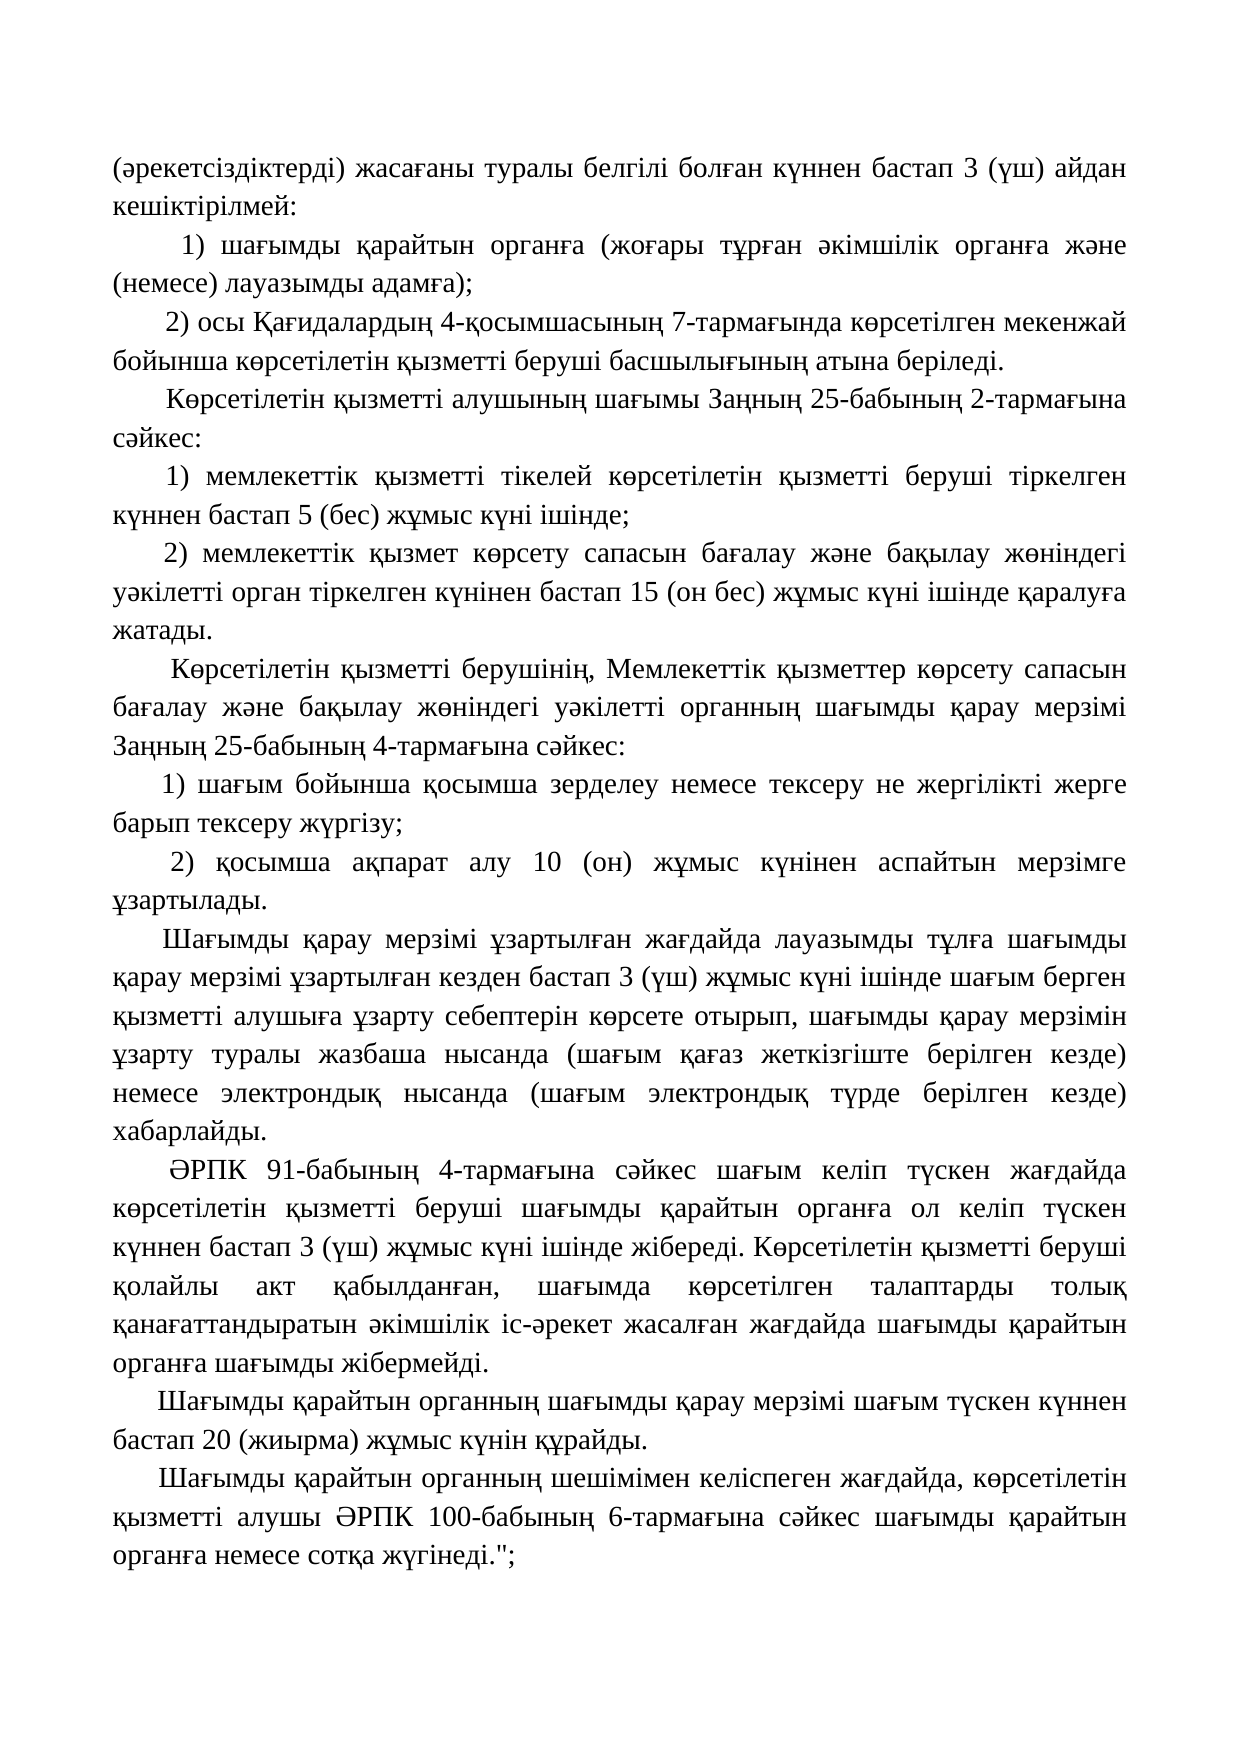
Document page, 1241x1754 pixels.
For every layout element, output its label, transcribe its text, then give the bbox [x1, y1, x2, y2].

text 1) мемлекеттік қызметті тікелей көрсетілетін қызметті беруші тіркелген күннен бастап 5 (бес) жұмыс күні ішінде; [112, 458, 1128, 530]
text Көрсетілетін қызметті алушының шағымы Заңның 25-бабының 2-тармағына сәйкес: [112, 381, 1128, 453]
text Шағымды қарау мерзімі ұзартылған жағдайда лауазымды тұлға шағымды қарау мерзімі ұзартылған кезден бастап 3 (үш) жұмыс күні ішінде шағым берген қызметті алушыға ұзарту себептерін көрсете отырып, шағымды қарау мерзімін ұзарту туралы жазбаша нысанда (шағым қағаз жеткізгіште берілген кезде) немесе электрондық нысанда (шағым электрондық түрде берілген кезде) хабарлайды. [112, 921, 1128, 1147]
text 1) шағымды қарайтын органға (жоғары тұрған әкімшілік органға және (немесе) лауазымды адамға); [112, 227, 1128, 299]
text Көрсетілетін қызметті берушінің, Мемлекеттік қызметтер көрсету сапасын бағалау және бақылау жөніндегі уәкілетті органның шағымды қарау мерзімі Заңның 25-бабының 4-тармағына сәйкес: [112, 651, 1128, 762]
text 2) қосымша ақпарат алу 10 (он) жұмыс күнінен аспайтын мерзімге ұзартылады. [112, 844, 1128, 916]
text 2) мемлекеттік қызмет көрсету сапасын бағалау және бақылау жөніндегі уәкілетті орган тіркелген күнінен бастап 15 (он бес) жұмыс күні ішінде қаралуға жатады. [112, 535, 1128, 646]
text 2) осы Қағидалардың 4-қосымшасының 7-тармағында көрсетілген мекенжай бойынша көрсетілетін қызметті беруші басшылығының атына беріледі. [112, 304, 1128, 376]
text Шағымды қарайтын органның шағымды қарау мерзімі шағым түскен күннен бастап 20 (жиырма) жұмыс күнін құрайды. [112, 1383, 1128, 1455]
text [112, 150, 1128, 222]
text 1) шағым бойынша қосымша зерделеу немесе тексеру не жергілікті жерге барып тексеру жүргізу; [112, 767, 1128, 839]
text Шағымды қарайтын органның шешімімен келіспеген жағдайда, көрсетілетін қызметті алушы ӘРПК 100-бабының 6-тармағына сәйкес шағымды қарайтын органға немесе сотқа жүгінеді."; [112, 1460, 1128, 1571]
text ӘРПК 91-бабының 4-тармағына сәйкес шағым келіп түскен жағдайда көрсетілетін қызметті беруші шағымды қарайтын органға ол келіп түскен күннен бастап 3 (үш) жұмыс күні ішінде жібереді. Көрсетілетін қызметті беруші қолайлы акт қабылданған, шағымда көрсетілген талаптарды толық қанағаттандыратын әкімшілік іс-әрекет жасалған жағдайда шағымды қарайтын органға шағымды жібермейді. [112, 1152, 1128, 1378]
